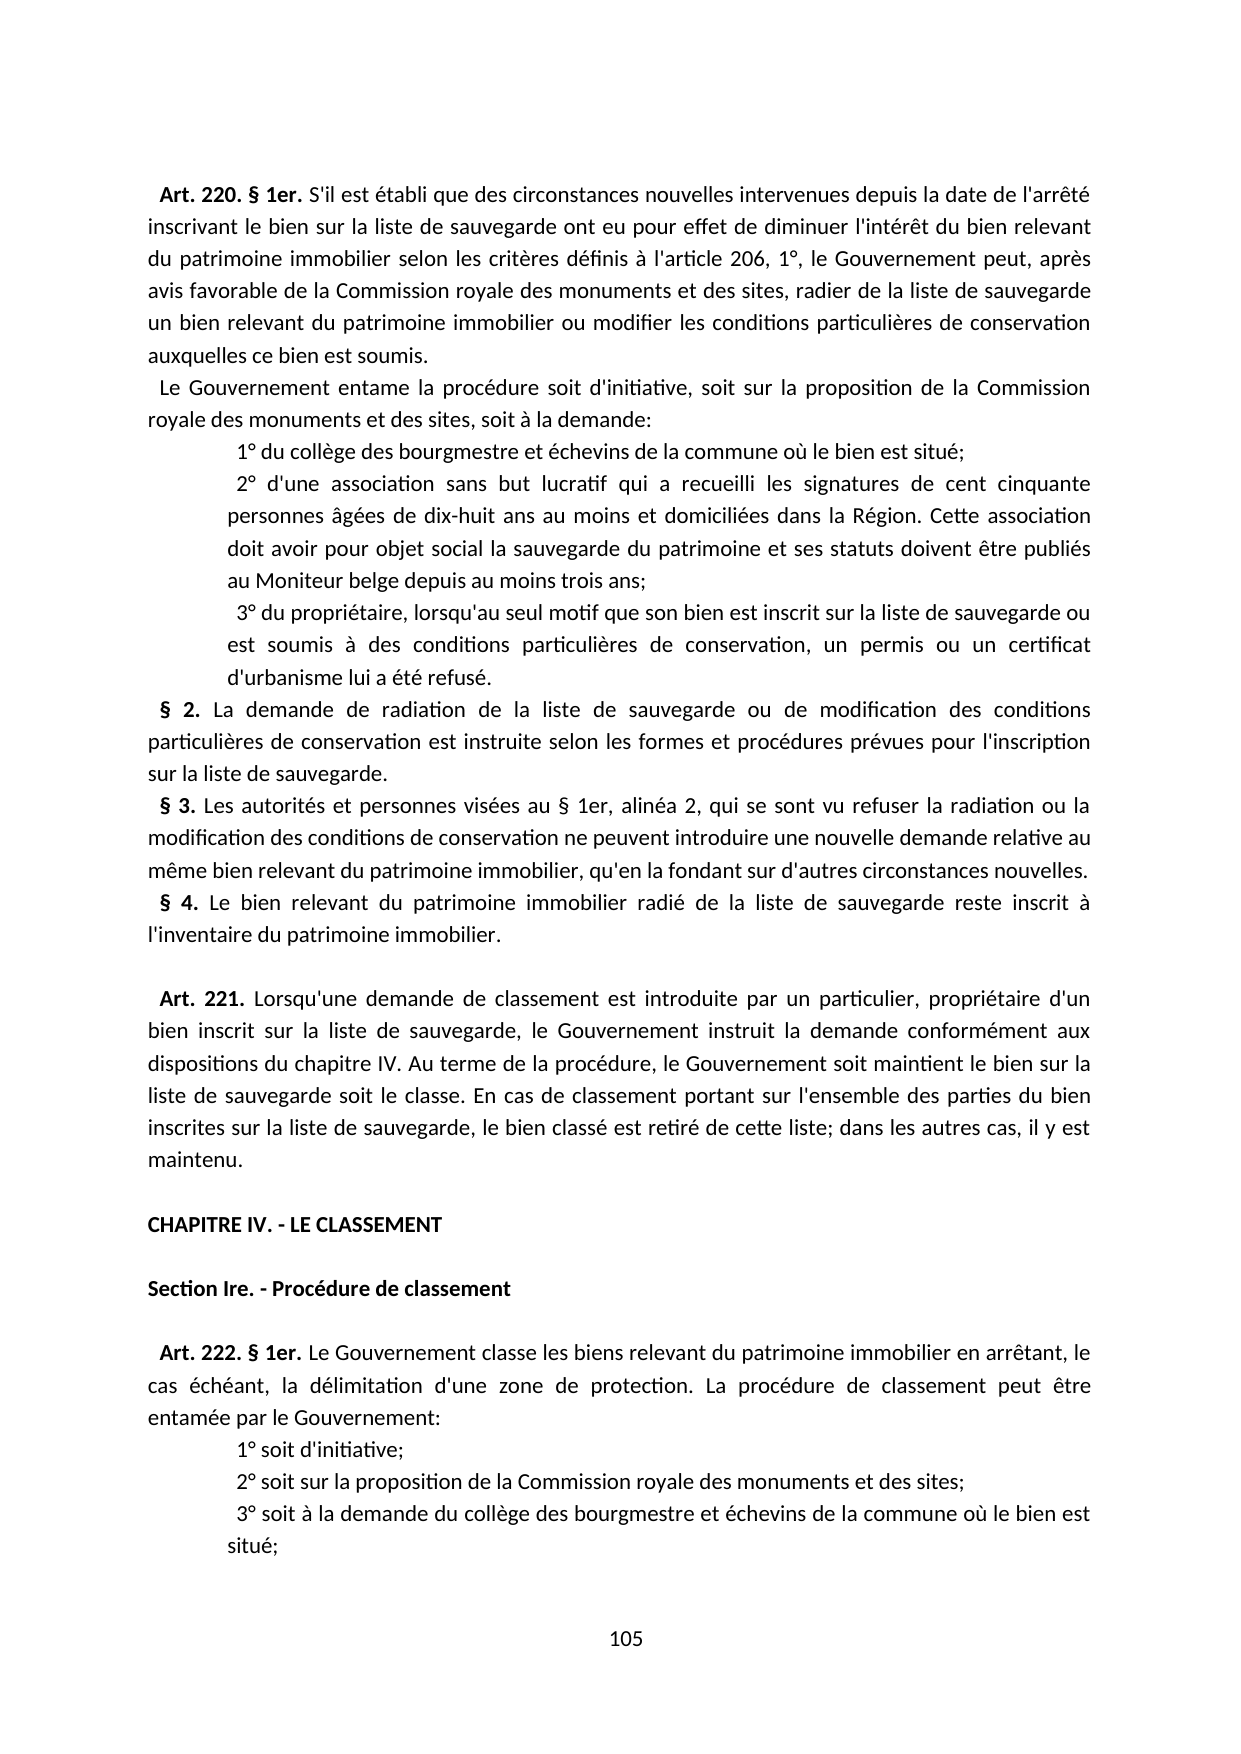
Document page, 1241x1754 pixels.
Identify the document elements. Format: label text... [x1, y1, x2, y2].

text § 2. La demande de radiation de la liste de sauvegarde ou de modification des conditions particulières de conservation est instruite selon les formes et procédures prévues pour l'inscription sur la liste de sauvegarde. [148, 695, 1093, 787]
text § 3. Les autorités et personnes visées au § 1er, alinéa 2, qui se sont vu refuser la radiation ou la modification des conditions de conservation ne peuvent introduire une nouvelle demande relative au même bien relevant du patrimoine immobilier, qu'en la fondant sur d'autres circonstances nouvelles. [148, 791, 1093, 884]
text Art. 220. § 1er. S'il est établi que des circonstances nouvelles intervenues depuis la date de l'arrêté inscrivant le bien sur la liste de sauvegarde ont eu pour effet de diminuer l'intérêt du bien relevant du patrimoine immobilier selon les critères définis à l'article 206, 1°, le Gouvernement peut, après avis favorable de la Commission royale des monuments et des sites, radier de la liste de sauvegarde un bien relevant du patrimoine immobilier ou modifier les conditions particulières de conservation auxquelles ce bien est soumis. [148, 180, 1093, 369]
text 2° soit sur la proposition de la Commission royale des monuments et des sites; [227, 1467, 1093, 1495]
text 3° soit à la demande du collège des bourgmestre et échevins de la commune où le bien est situé; [227, 1499, 1093, 1560]
text 3° du propriétaire, lorsqu'au seul motif que son bien est inscrit sur la liste de sauvegarde ou est soumis à des conditions particulières de conservation, un permis ou un certificat d'urbanisme lui a été refusé. [227, 598, 1093, 691]
text § 4. Le bien relevant du patrimoine immobilier radié de la liste de sauvegarde reste inscrit à l'inventaire du patrimoine immobilier. [148, 888, 1093, 948]
text 1° du collège des bourgmestre et échevins de la commune où le bien est situé; [227, 437, 1093, 465]
text Le Gouvernement entame la procédure soit d'initiative, soit sur la proposition de la Commission royale des monuments et des sites, soit à la demande: [148, 373, 1093, 433]
text Art. 221. Lorsqu'une demande de classement est introduite par un particulier, propriétaire d'un bien inscrit sur la liste de sauvegarde, le Gouvernement instruit la demande conformément aux dispositions du chapitre IV. Au terme de la procédure, le Gouvernement soit maintient le bien sur la liste de sauvegarde soit le classe. En cas de classement portant sur l'ensemble des parties du bien inscrites sur la liste de sauvegarde, le bien classé est retiré de cette liste; dans les autres cas, il y est maintenu. [148, 984, 1093, 1173]
subtitle Section Ire. - Procédure de classement [148, 1274, 1093, 1302]
text Art. 222. § 1er. Le Gouvernement classe les biens relevant du patrimoine immobilier en arrêtant, le cas échéant, la délimitation d'une zone de protection. La procédure de classement peut être entamée par le Gouvernement: [148, 1338, 1093, 1431]
text 1° soit d'initiative; [227, 1435, 1093, 1463]
text 2° d'une association sans but lucratif qui a recueilli les signatures de cent cinquante personnes âgées de dix-huit ans au moins et domiciliées dans la Région. Cette association doit avoir pour objet social la sauvegarde du patrimoine et ses statuts doivent être publiés au Moniteur belge depuis au moins trois ans; [227, 469, 1093, 594]
subtitle CHAPITRE IV. - LE CLASSEMENT [148, 1210, 1093, 1238]
